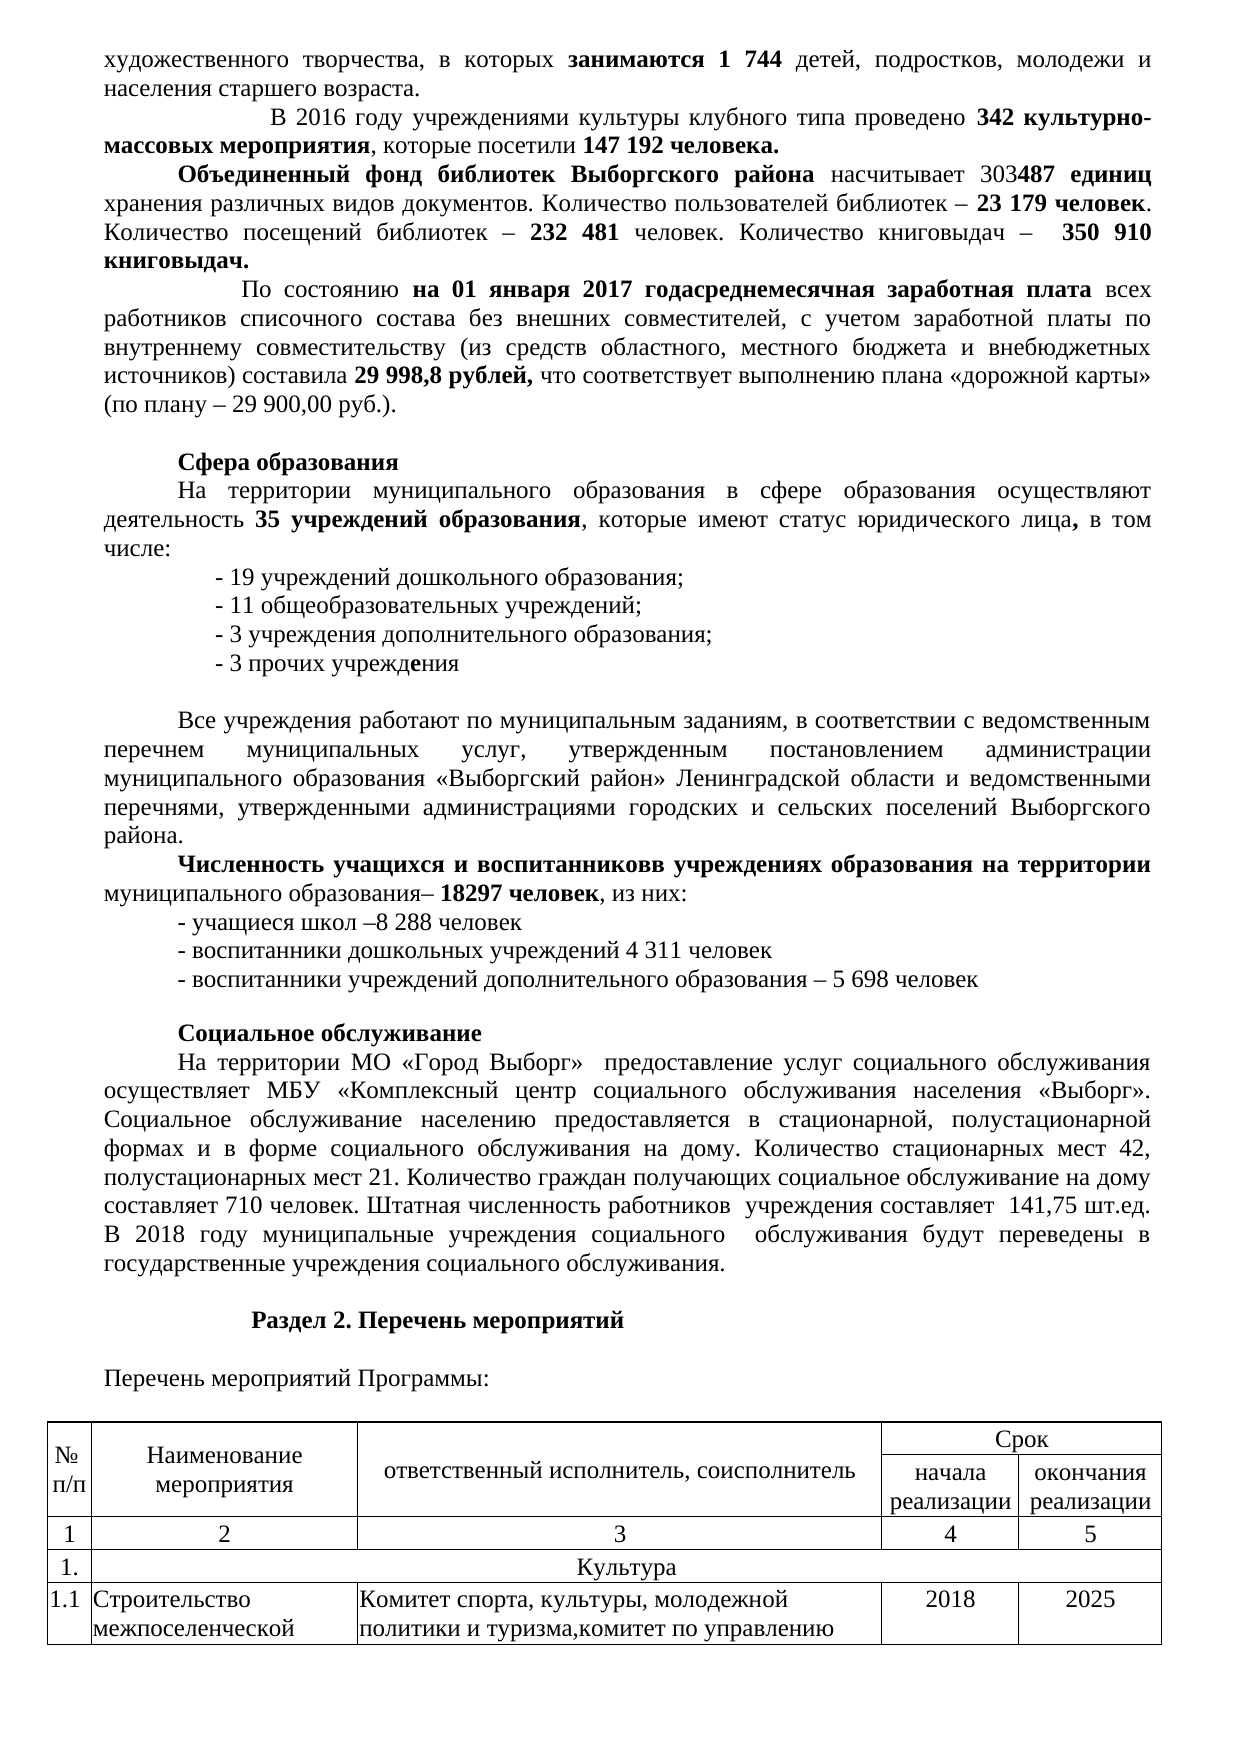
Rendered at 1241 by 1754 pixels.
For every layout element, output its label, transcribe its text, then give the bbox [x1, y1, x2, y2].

table_cell 2025 [1019, 1583, 1161, 1643]
text Раздел 2. Перечень мероприятий [103, 1306, 1152, 1334]
text На территории МО «Город Выборг» предоставление услуг социального обслуживания осуществляет МБУ «Комплексный центр социального обслуживания населения «Выборг». Социальное обслуживание населению предоставляется в стационарной, полустационарной формах и в форме социального обслуживания на дому. Количество стационарных мест 42, полустационарных мест 21. Количество граждан получающих социальное обслуживание на дому составляет 710 человек. Штатная численность работников учреждения составляет 141,75 шт.ед. В 2018 году муниципальные учреждения социального обслуживания будут переведены в государственные учреждения социального обслуживания. [103, 1047, 1152, 1277]
text На территории муниципального образования в сфере образования осуществляют деятельность 35 учреждений образования, которые имеют статус юридического лица, в том числе: [103, 476, 1152, 562]
text - 3 учреждения дополнительного образования; [141, 619, 1152, 648]
table_cell Культура [92, 1550, 1161, 1582]
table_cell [92, 1583, 357, 1643]
table_cell 1. [48, 1550, 91, 1582]
text - 19 учреждений дошкольного образования; [141, 562, 1152, 591]
table_header Срок [882, 1423, 1161, 1454]
table_cell 2018 [882, 1583, 1018, 1643]
text Социальное обслуживание [103, 1018, 1152, 1047]
table_cell 1 [48, 1517, 91, 1549]
text - воспитанники учреждений дополнительного образования – 5 698 человек [103, 964, 1152, 993]
text - 3 прочих учреждения [141, 648, 1152, 677]
text Численность учащихся и воспитанниковв учреждениях образования на территории муниципального образования– 18297 человек, из них: [103, 849, 1152, 907]
text Все учреждения работают по муниципальным заданиям, в соответствии с ведомственным перечнем муниципальных услуг, утвержденным постановлением администрации муниципального образования «Выборгский район» Ленинградской области и ведомственными перечнями, утвержденными администрациями городских и сельских поселений Выборгского района. [103, 706, 1152, 849]
table_cell 2 [92, 1517, 357, 1549]
table_cell начала реализации [882, 1455, 1018, 1516]
table_header Наименование мероприятия [92, 1423, 357, 1516]
text Объединенный фонд библиотек Выборгского района насчитывает 303487 единиц хранения различных видов документов. Количество пользователей библиотек – 23 179 человек. Количество посещений библиотек – 232 481 человек. Количество книговыдач – 350 910 книговыдач. [103, 159, 1152, 274]
table_cell окончания реализации [1019, 1455, 1161, 1516]
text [103, 44, 1152, 102]
text По состоянию на 01 января 2017 годасреднемесячная заработная плата всех работников списочного состава без внешних совместителей, с учетом заработной платы по внутреннему совместительству (из средств областного, местного бюджета и внебюджетных источников) составила 29 998,8 рублей, что соответствует выполнению плана «дорожной карты» (по плану – 29 900,00 руб.). [103, 274, 1152, 418]
table_cell 4 [882, 1517, 1018, 1549]
text - учащиеся школ –8 288 человек [103, 907, 1152, 936]
table_cell 5 [1019, 1517, 1161, 1549]
table_header № п/п [48, 1423, 91, 1516]
text - 11 общеобразовательных учреждений; [141, 591, 1152, 619]
text Перечень мероприятий Программы: [103, 1363, 1152, 1392]
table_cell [358, 1583, 881, 1643]
table_cell 3 [358, 1517, 881, 1549]
text В 2016 году учреждениями культуры клубного типа проведено 342 культурно-массовых мероприятия, которые посетили 147 192 человека. [103, 102, 1152, 159]
table_cell 1.1 [48, 1583, 91, 1643]
table_header ответственный исполнитель, соисполнитель [358, 1423, 881, 1516]
text Сфера образования [103, 447, 1152, 476]
text - воспитанники дошкольных учреждений 4 311 человек [103, 936, 1152, 964]
